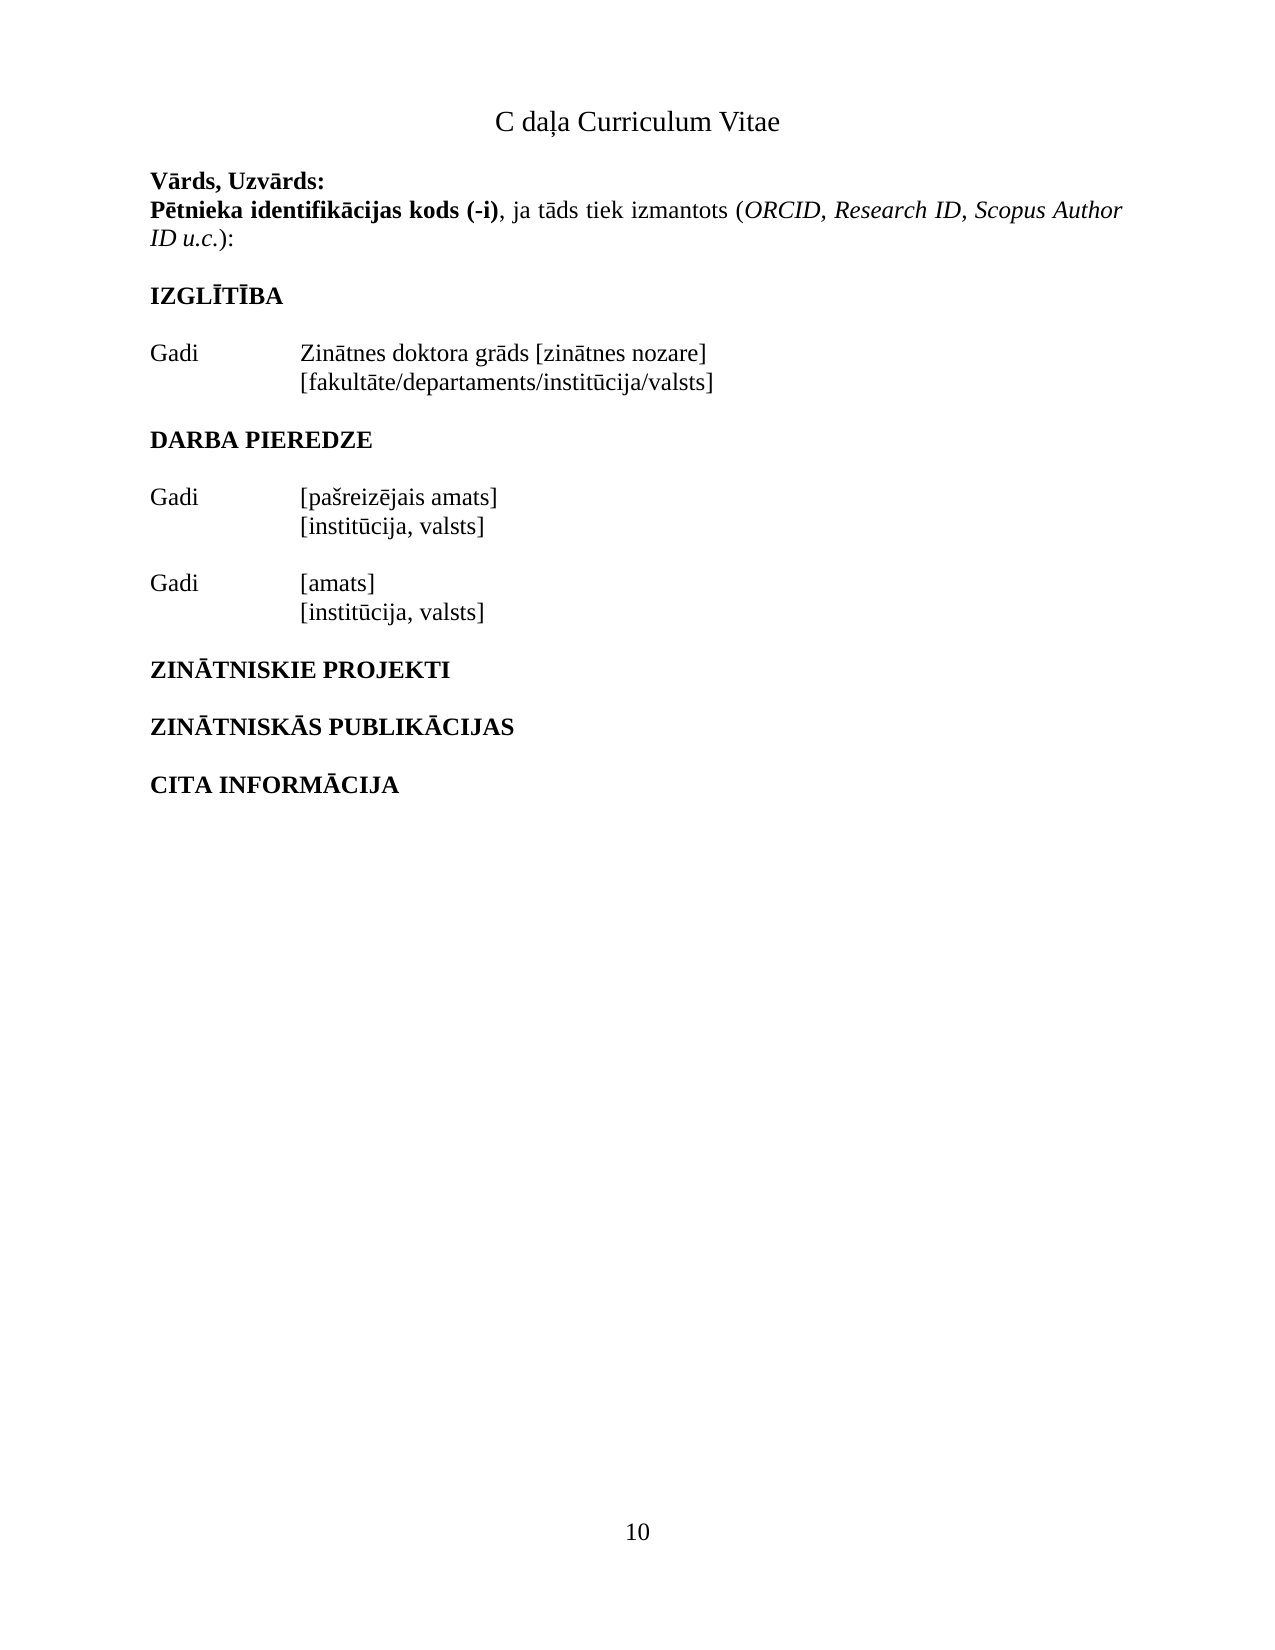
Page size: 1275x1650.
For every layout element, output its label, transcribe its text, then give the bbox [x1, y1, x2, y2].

text Gadi [amats] [150, 568, 1125, 597]
text IZGLĪTĪBA [150, 281, 1125, 310]
text [fakultāte/departaments/institūcija/valsts] [150, 367, 1125, 396]
text ZINĀTNISKIE PROJEKTI [150, 655, 1125, 683]
text Pētnieka identifikācijas kods (-i), ja tāds tiek izmantots (ORCID, Research ID, Scopus Author ID u.c.): [150, 195, 1125, 252]
text CITA INFORMĀCIJA [150, 770, 1125, 798]
subtitle C daļa Curriculum Vitae [150, 104, 1125, 137]
text Vārds, Uzvārds: [150, 166, 1125, 195]
text ZINĀTNISKĀS PUBLIKĀCIJAS [150, 712, 1125, 741]
text [institūcija, valsts] [150, 597, 1125, 626]
text DARBA PIEREDZE [150, 425, 1125, 453]
text Gadi Zinātnes doktora grāds [zinātnes nozare] [150, 338, 1125, 367]
text [institūcija, valsts] [150, 511, 1125, 540]
text Gadi [pašreizējais amats] [150, 482, 1125, 511]
